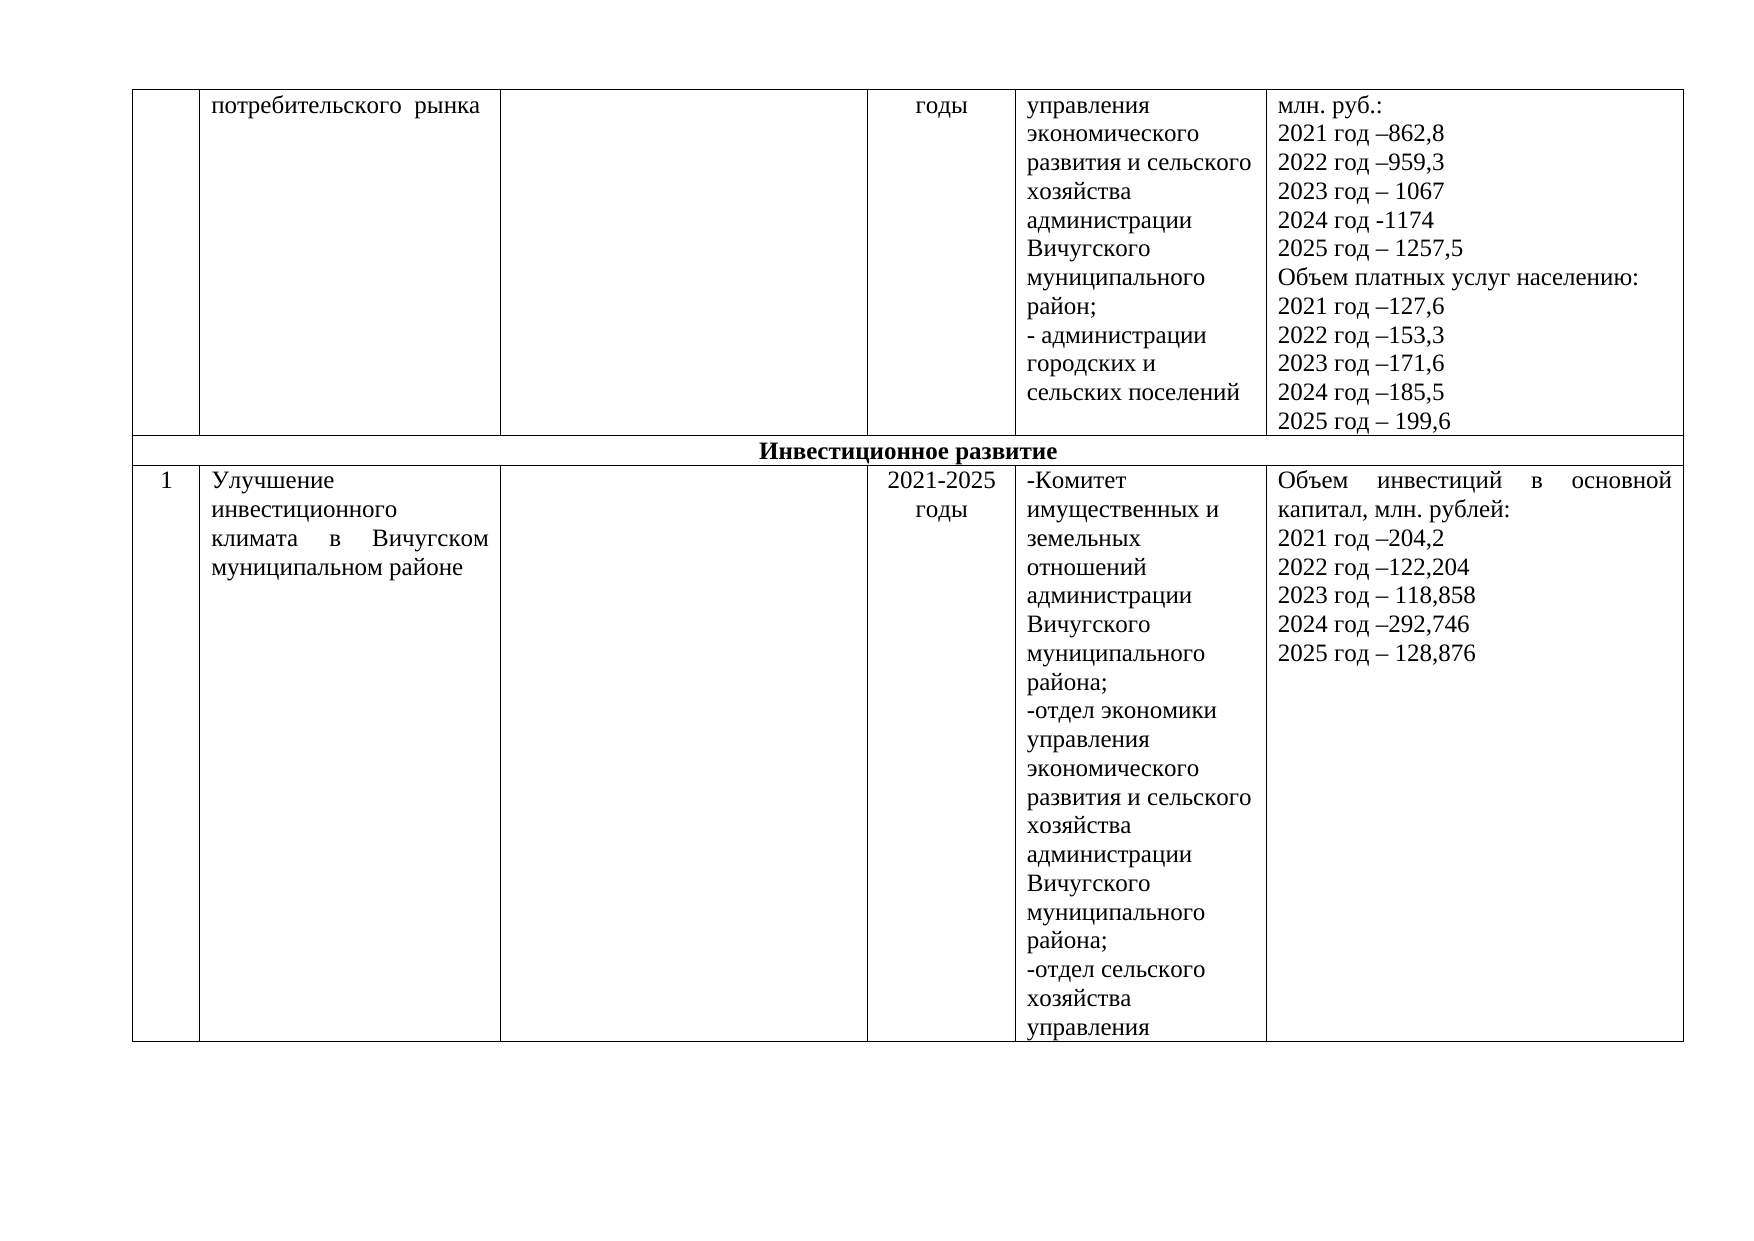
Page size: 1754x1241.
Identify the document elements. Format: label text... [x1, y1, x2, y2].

table_cell 2021-2025 годы [868, 466, 1015, 1041]
table_cell 2021-2025 годы [868, 90, 1015, 435]
table_cell 1 [133, 90, 199, 435]
table_cell [501, 90, 867, 435]
table_cell Инвестиционное развитие [133, 436, 1683, 464]
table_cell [200, 466, 500, 1041]
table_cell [200, 90, 500, 435]
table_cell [1267, 466, 1683, 1041]
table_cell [1016, 90, 1266, 435]
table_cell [1016, 466, 1266, 1041]
table_cell [501, 466, 867, 1041]
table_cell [1267, 90, 1683, 435]
table_cell 1 [133, 466, 199, 1041]
